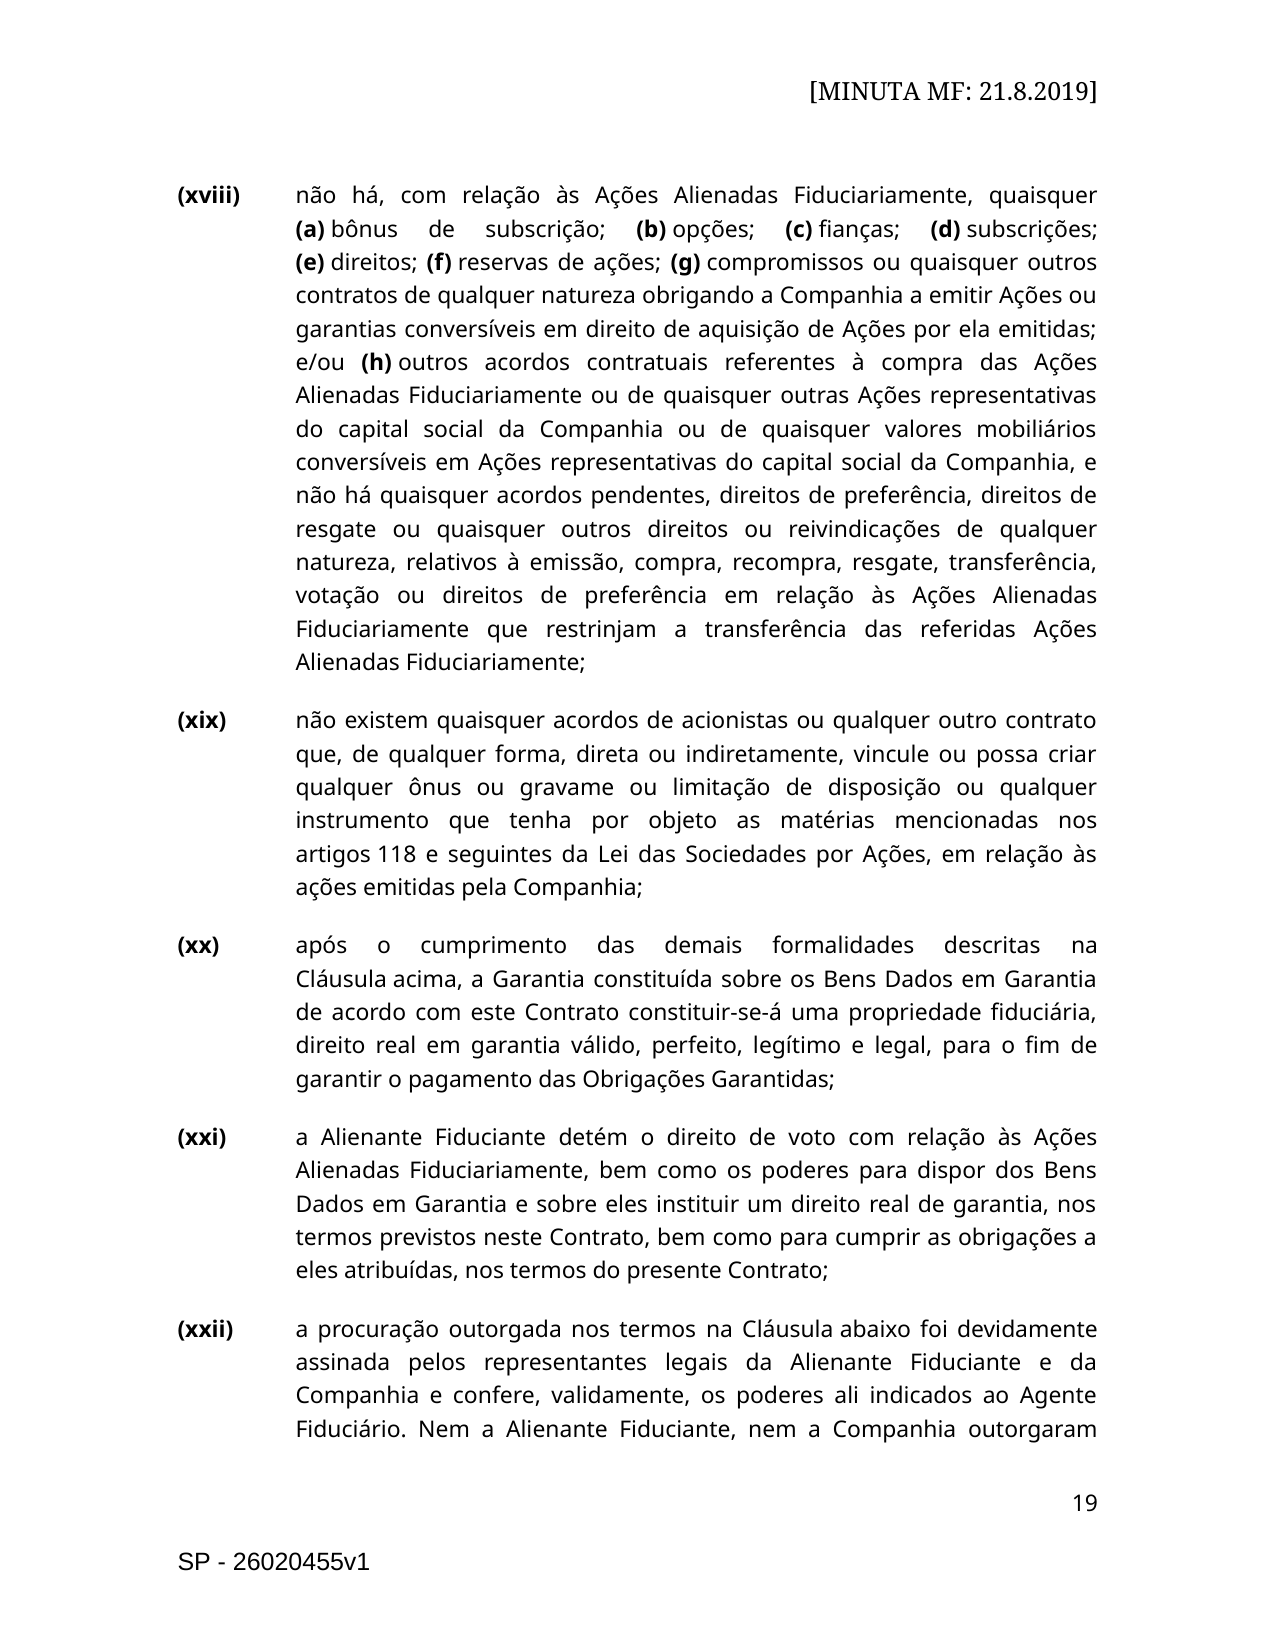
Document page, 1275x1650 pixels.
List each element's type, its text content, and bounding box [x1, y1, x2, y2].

list a Alienante Fiduciante detém o direito de voto com relação às Ações Alienadas Fiduciariamente, bem como os poderes para dispor dos Bens Dados em Garantia e sobre eles instituir um direito real de garantia, nos termos previstos neste Contrato, bem como para cumprir as obrigações a eles atribuídas, nos termos do presente Contrato; [177, 1119, 1098, 1286]
list não há, com relação às Ações Alienadas Fiduciariamente, quaisquer (a) bônus de subscrição; (b) opções; (c) fianças; (d) subscrições; (e) direitos; (f) reservas de ações; (g) compromissos ou quaisquer outros contratos de qualquer natureza obrigando a Companhia a emitir Ações ou garantias conversíveis em direito de aquisição de Ações por ela emitidas; e/ou (h) outros acordos contratuais referentes à compra das Ações Alienadas Fiduciariamente ou de quaisquer outras Ações representativas do capital social da Companhia ou de quaisquer valores mobiliários conversíveis em Ações representativas do capital social da Companhia, e não há quaisquer acordos pendentes, direitos de preferência, direitos de resgate ou quaisquer outros direitos ou reivindicações de qualquer natureza, relativos à emissão, compra, recompra, resgate, transferência, votação ou direitos de preferência em relação às Ações Alienadas Fiduciariamente que restrinjam a transferência das referidas Ações Alienadas Fiduciariamente; [177, 177, 1098, 677]
list após o cumprimento das demais formalidades descritas na Cláusula 2.1 acima, a Garantia constituída sobre os Bens Dados em Garantia de acordo com este Contrato constituir-se-á uma propriedade fiduciária, direito real em garantia válido, perfeito, legítimo e legal, para o fim de garantir o pagamento das Obrigações Garantidas; [177, 927, 1098, 1094]
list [177, 1311, 1098, 1444]
list não existem quaisquer acordos de acionistas ou qualquer outro contrato que, de qualquer forma, direta ou indiretamente, vincule ou possa criar qualquer ônus ou gravame ou limitação de disposição ou qualquer instrumento que tenha por objeto as matérias mencionadas nos artigos 118 e seguintes da Lei das Sociedades por Ações, em relação às ações emitidas pela Companhia; [177, 702, 1098, 902]
